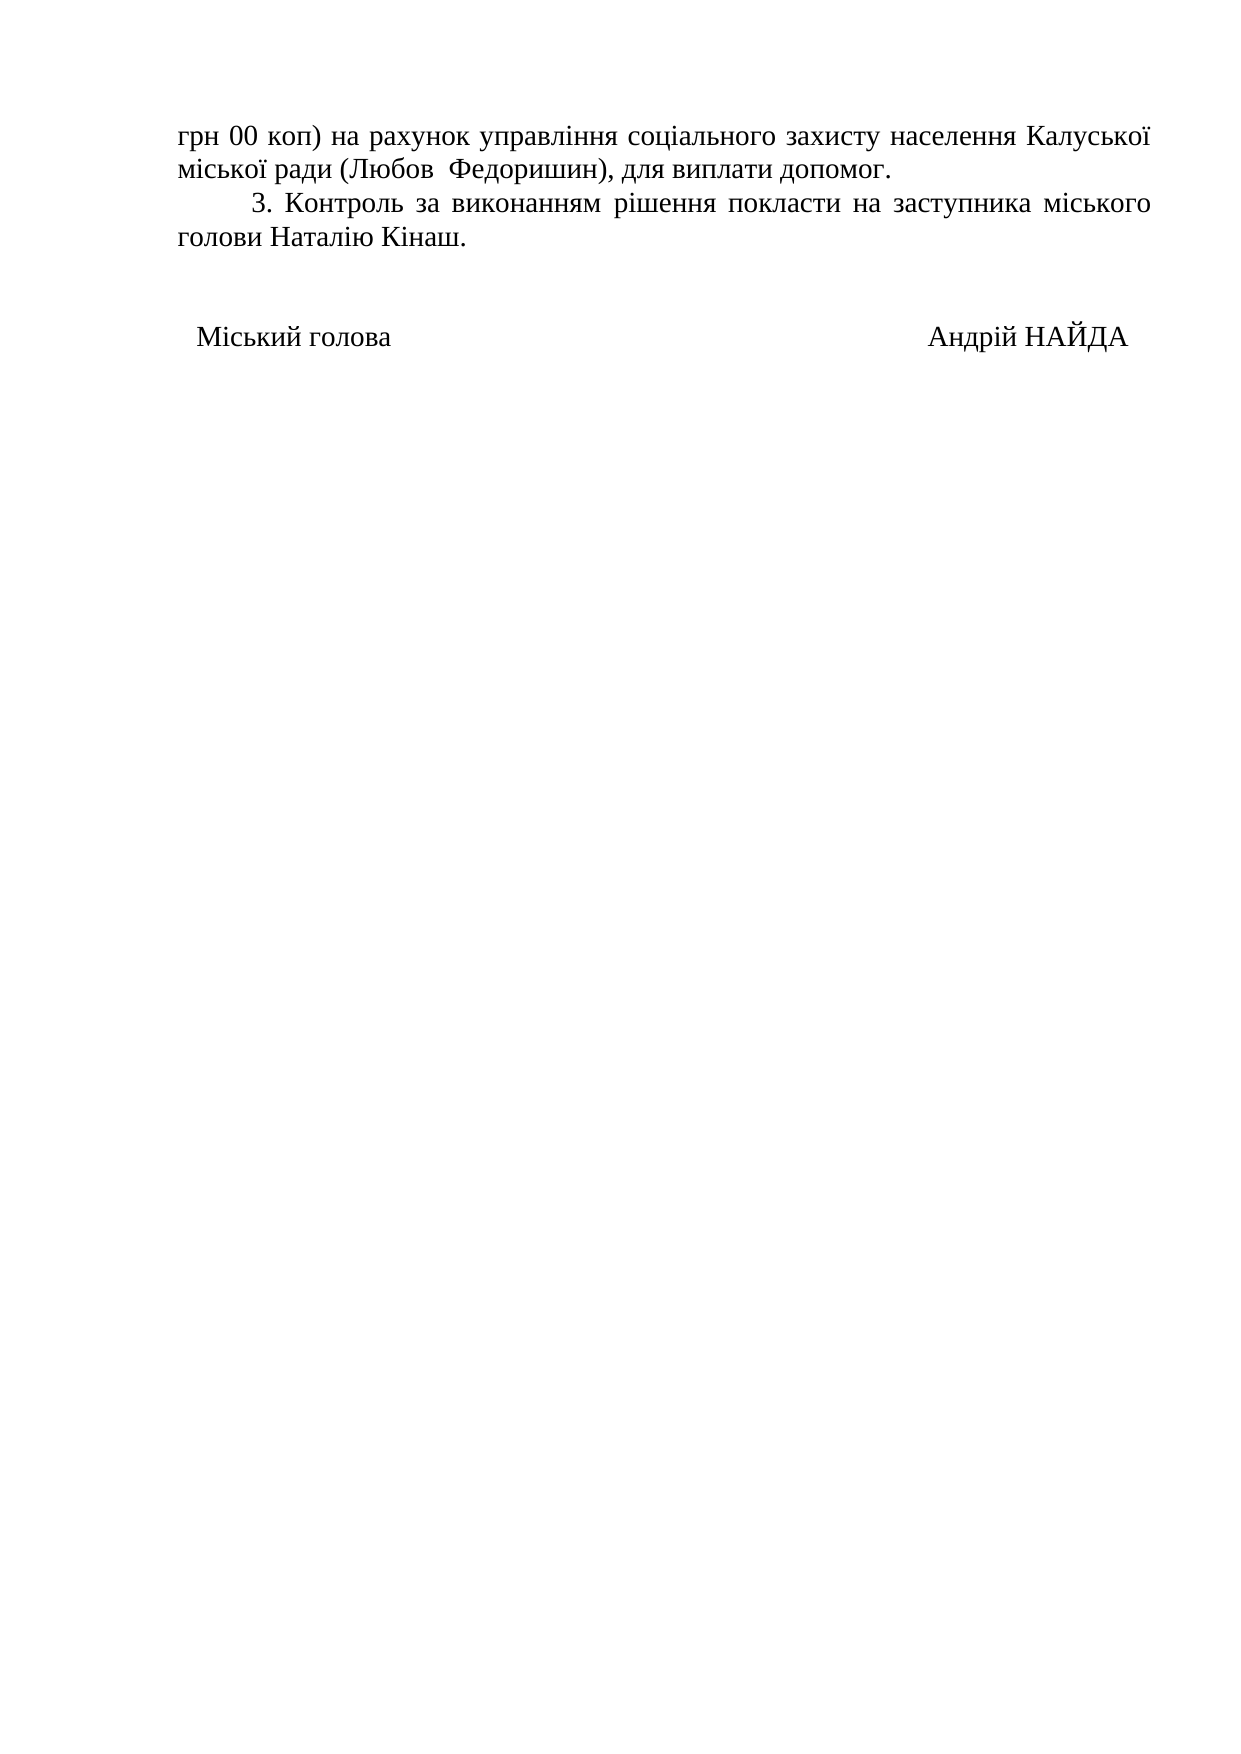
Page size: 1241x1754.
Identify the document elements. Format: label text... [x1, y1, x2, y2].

list Міський голова Андрій НАЙДА [196, 319, 1152, 353]
list 3. Контроль за виконанням рішення покласти на заступника міського голови Наталію Кінаш. [177, 185, 1152, 252]
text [177, 118, 1152, 185]
